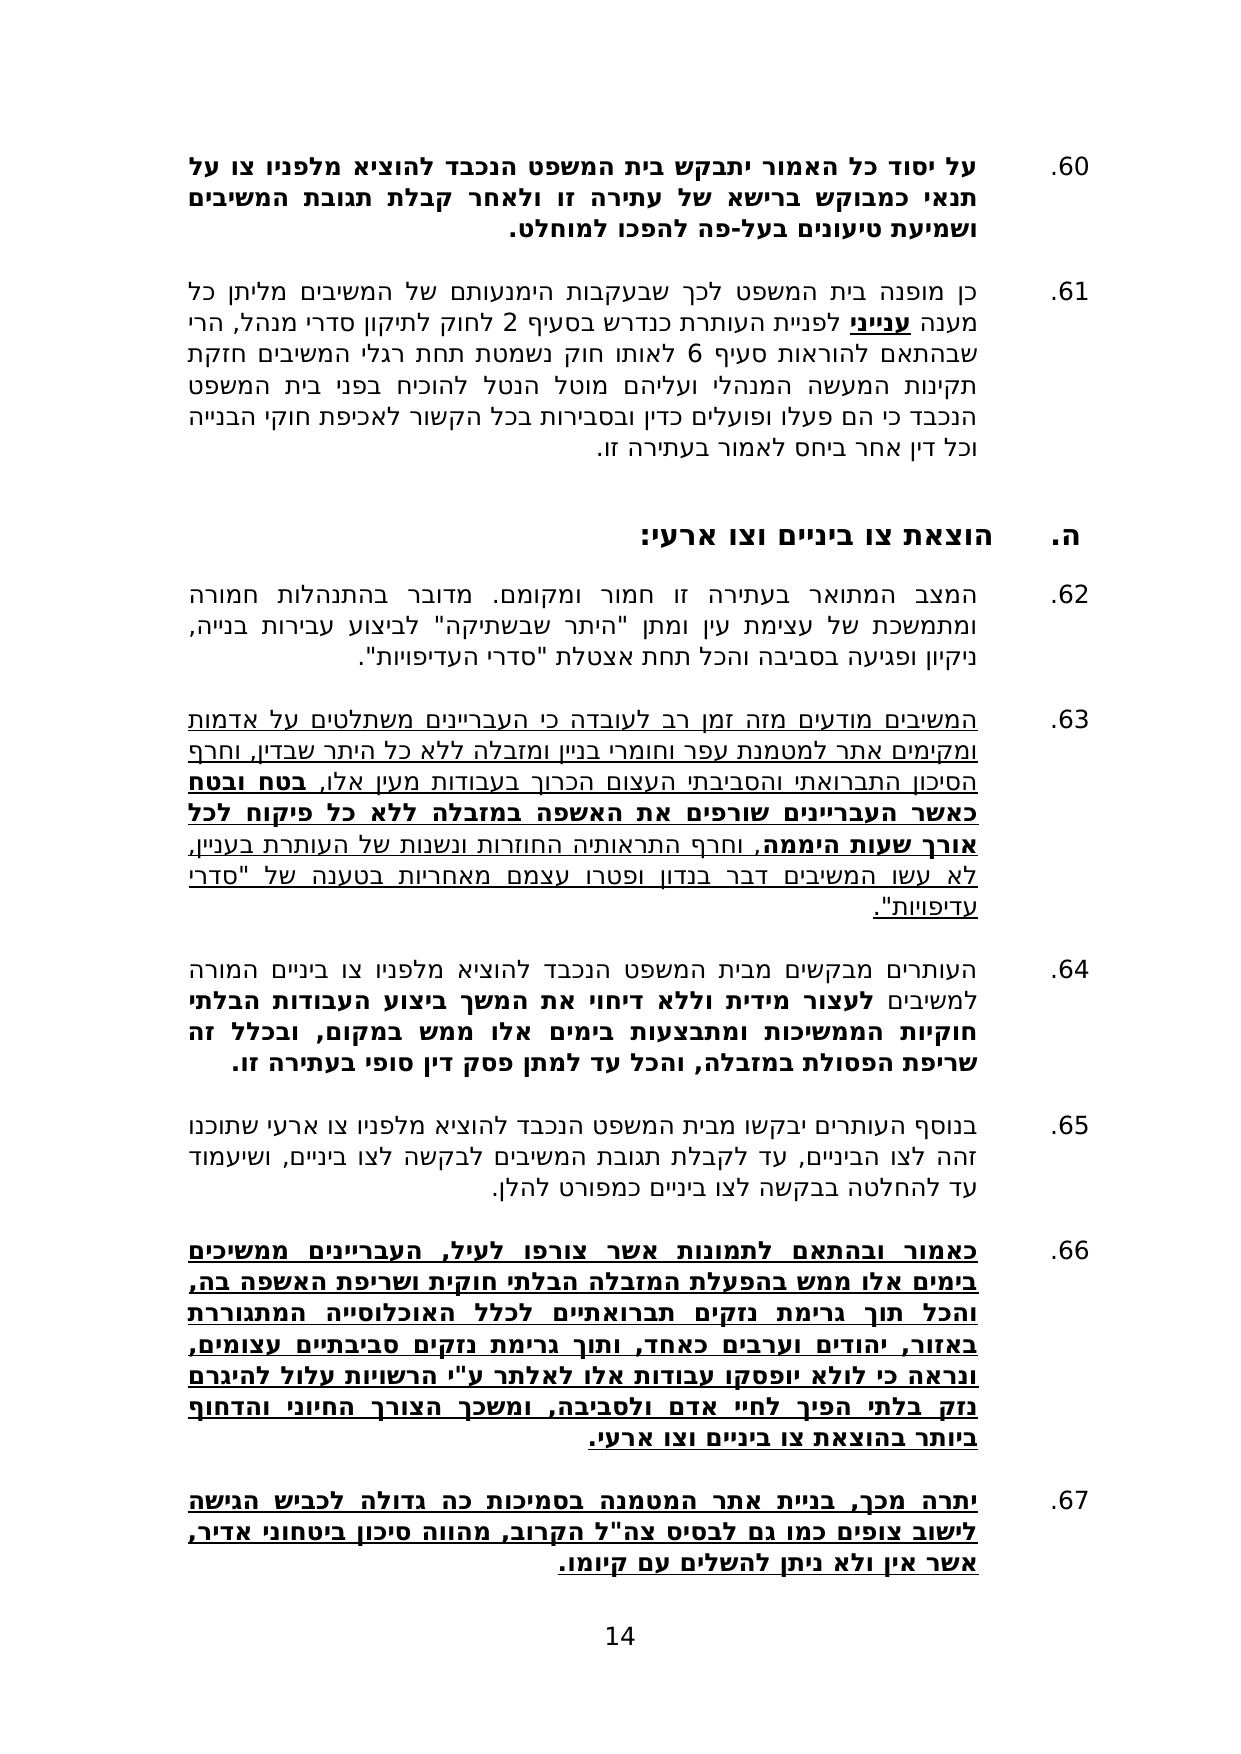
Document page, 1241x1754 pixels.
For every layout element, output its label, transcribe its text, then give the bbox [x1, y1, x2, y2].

list הוצאת צו ביניים וצו ארעי: [187, 519, 1050, 553]
list המצב המתואר בעתירה זו חמור ומקומם. מדובר בהתנהלות חמורה ומתמשכת של עצימת עין ומתן "היתר שבשתיקה" לביצוע עבירות בנייה, ניקיון ופגיעה בסביבה והכל תחת אצטלת "סדרי העדיפויות". [187, 578, 1050, 671]
list בנוסף העותרים יבקשו מבית המשפט הנכבד להוציא מלפניו צו ארעי שתוכנו זהה לצו הביניים, עד לקבלת תגובת המשיבים לבקשה לצו ביניים, ושיעמוד עד להחלטה בבקשה לצו ביניים כמפורט להלן. [187, 1109, 1050, 1203]
list העותרים מבקשים מבית המשפט הנכבד להוציא מלפניו צו ביניים המורה למשיבים לעצור מידית וללא דיחוי את המשך ביצוע העבודות הבלתי חוקיות הממשיכות ומתבצעות בימים אלו ממש במקום, ובכלל זה שריפת הפסולת במזבלה, והכל עד למתן פסק דין סופי בעתירה זו. [187, 953, 1050, 1078]
list על יסוד כל האמור יתבקש בית המשפט הנכבד להוציא מלפניו צו על תנאי כמבוקש ברישא של עתירה זו ולאחר קבלת תגובת המשיבים ושמיעת טיעונים בעל-פה להפכו למוחלט. [187, 150, 1050, 244]
list יתרה מכך, בניית אתר המטמנה בסמיכות כה גדולה לכביש הגישה לישוב צופים כמו גם לבסיס צה"ל הקרוב, מהווה סיכון ביטחוני אדיר, אשר אין ולא ניתן להשלים עם קיומו. [187, 1484, 1050, 1578]
list כן מופנה בית המשפט לכך שבעקבות הימנעותם של המשיבים מליתן כל מענה ענייני לפניית העותרת כנדרש בסעיף 2 לחוק לתיקון סדרי מנהל, הרי שבהתאם להוראות סעיף 6 לאותו חוק נשמטת תחת רגלי המשיבים חזקת תקינות המעשה המנהלי ועליהם מוטל הנטל להוכיח בפני בית המשפט הנכבד כי הם פעלו ופועלים כדין ובסבירות בכל הקשור לאכיפת חוקי הבנייה וכל דין אחר ביחס לאמור בעתירה זו. [187, 275, 1050, 462]
list כאמור ובהתאם לתמונות אשר צורפו לעיל, העבריינים ממשיכים בימים אלו ממש בהפעלת המזבלה הבלתי חוקית ושריפת האשפה בה, והכל תוך גרימת נזקים תברואתיים לכלל האוכלוסייה המתגוררת באזור, יהודים וערבים כאחד, ותוך גרימת נזקים סביבתיים עצומים, ונראה כי לולא יופסקו עבודות אלו לאלתר ע"י הרשויות עלול להיגרם נזק בלתי הפיך לחיי אדם ולסביבה, ומשכך הצורך החיוני והדחוף ביותר בהוצאת צו ביניים וצו ארעי. [187, 1234, 1050, 1453]
list המשיבים מודעים מזה זמן רב לעובדה כי העבריינים משתלטים על אדמות ומקימים אתר למטמנת עפר וחומרי בניין ומזבלה ללא כל היתר שבדין, וחרף הסיכון התברואתי והסביבתי העצום הכרוך בעבודות מעין אלו, בטח ובטח כאשר העבריינים שורפים את האשפה במזבלה ללא כל פיקוח לכל אורך שעות היממה, וחרף התראותיה החוזרות ונשנות של העותרת בעניין, לא עשו המשיבים דבר בנדון ופטרו עצמם מאחריות בטענה של "סדרי עדיפויות". [187, 703, 1050, 921]
